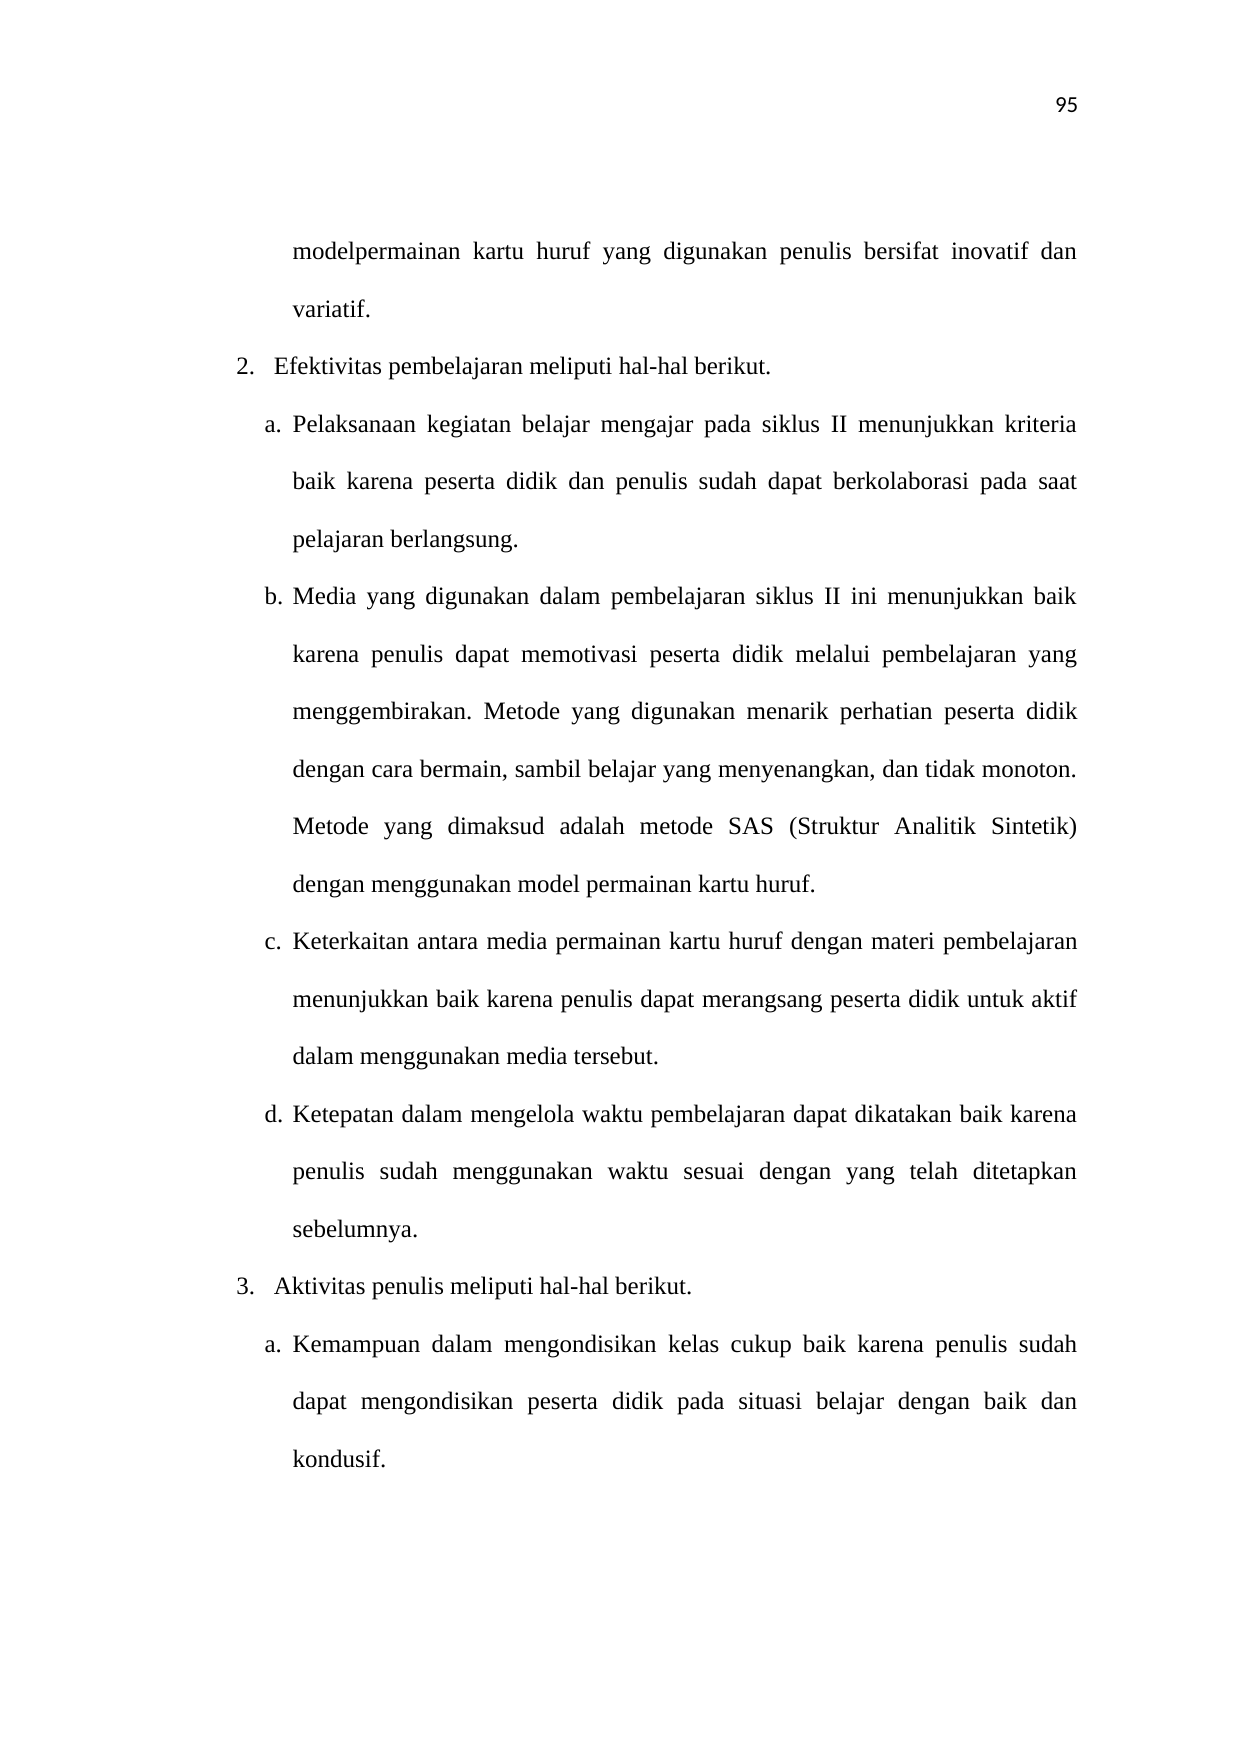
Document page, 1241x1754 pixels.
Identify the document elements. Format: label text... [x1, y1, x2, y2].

list Ketepatan dalam mengelola waktu pembelajaran dapat dikatakan baik karena penulis sudah menggunakan waktu sesuai dengan yang telah ditetapkan sebelumnya. [264, 1099, 1078, 1243]
list Efektivitas pembelajaran meliputi hal-hal berikut. [236, 351, 1078, 380]
list Aktivitas penulis meliputi hal-hal berikut. [236, 1271, 1078, 1300]
list Keterkaitan antara media permainan kartu huruf dengan materi pembelajaran menunjukkan baik karena penulis dapat merangsang peserta didik untuk aktif dalam menggunakan media tersebut. [264, 926, 1078, 1070]
list Media yang digunakan dalam pembelajaran siklus II ini menunjukkan baik karena penulis dapat memotivasi peserta didik melalui pembelajaran yang menggembirakan. Metode yang digunakan menarik perhatian peserta didik dengan cara bermain, sambil belajar yang menyenangkan, dan tidak monoton. Metode yang dimaksud adalah metode SAS (Struktur Analitik Sintetik) dengan menggunakan model permainan kartu huruf. [264, 581, 1078, 898]
list Pelaksanaan kegiatan belajar mengajar pada siklus II menunjukkan kriteria baik karena peserta didik dan penulis sudah dapat berkolaborasi pada saat pelajaran berlangsung. [264, 409, 1078, 553]
list Kemampuan dalam mengondisikan kelas cukup baik karena penulis sudah dapat mengondisikan peserta didik pada situasi belajar dengan baik dan kondusif. [264, 1329, 1078, 1473]
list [264, 236, 1078, 323]
